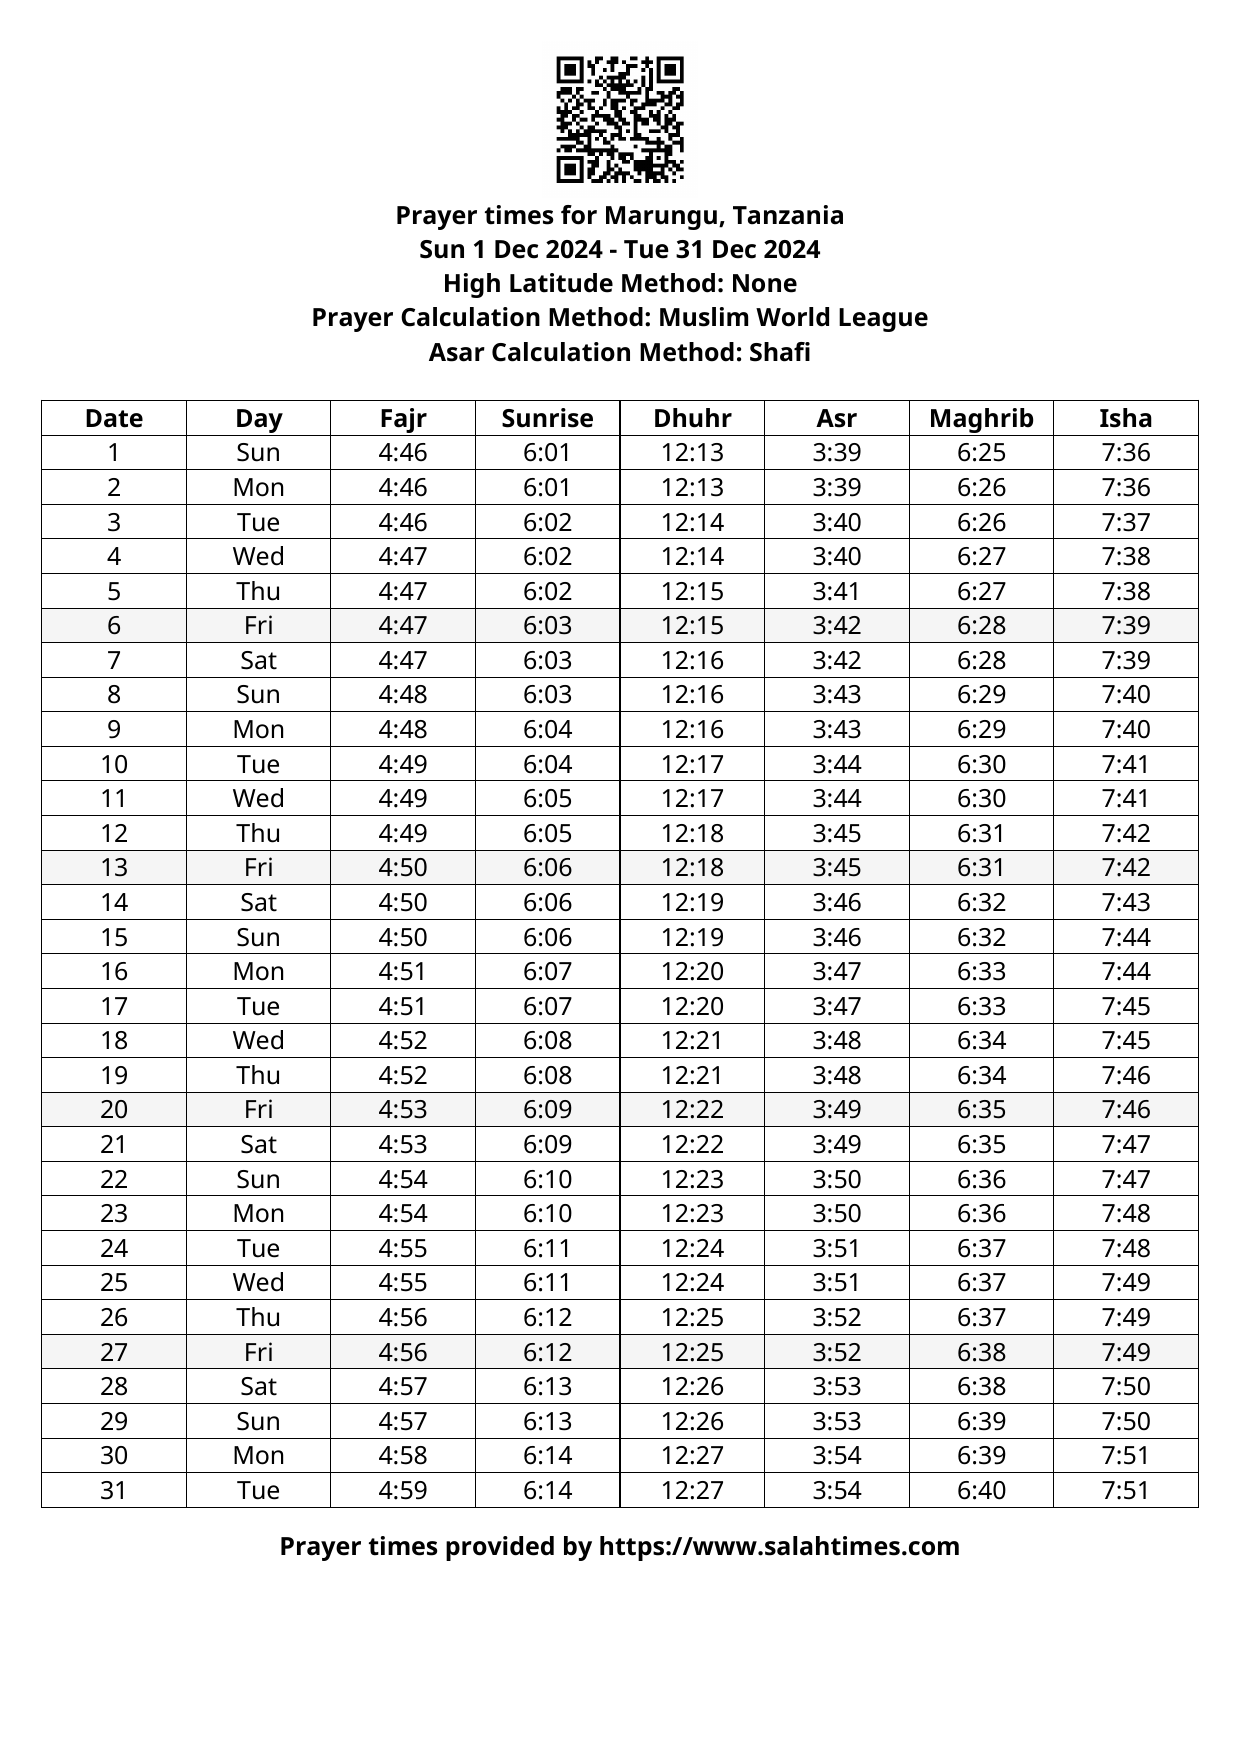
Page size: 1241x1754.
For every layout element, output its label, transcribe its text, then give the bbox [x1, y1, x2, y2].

table_cell 7:40 [1054, 712, 1198, 746]
table_cell Sat [187, 885, 330, 919]
table_cell 12:23 [621, 1162, 764, 1195]
table_cell 7:41 [1054, 747, 1198, 780]
table_cell 7:39 [1054, 643, 1198, 677]
table_cell 6:37 [910, 1300, 1053, 1334]
table_cell Thu [187, 574, 330, 607]
table_cell 6:38 [910, 1369, 1053, 1403]
table_cell 4:52 [331, 1058, 475, 1092]
table_cell 6:32 [910, 920, 1053, 953]
table_cell Thu [187, 1300, 330, 1334]
table_cell 6:02 [476, 574, 619, 607]
table_cell 6:29 [910, 712, 1053, 746]
table_cell 4:55 [331, 1266, 475, 1299]
table_cell 3:48 [765, 1058, 909, 1092]
table_cell 3:48 [765, 1024, 909, 1057]
table_cell 19 [42, 1058, 186, 1092]
table_cell 4:56 [331, 1335, 475, 1368]
table_cell 3:51 [765, 1231, 909, 1264]
table_cell 7 [42, 643, 186, 677]
table_cell 6:07 [476, 989, 619, 1022]
table_cell 6:10 [476, 1196, 619, 1230]
table_cell 12:23 [621, 1196, 764, 1230]
table_cell 12:22 [621, 1093, 764, 1126]
table_cell 12:14 [621, 505, 764, 538]
table_header Asr [765, 401, 909, 434]
table_cell Mon [187, 712, 330, 746]
table_cell Thu [187, 816, 330, 849]
table_cell 7:47 [1054, 1127, 1198, 1161]
table_cell 3:51 [765, 1266, 909, 1299]
table_cell Tue [187, 747, 330, 780]
table_cell 3:39 [765, 470, 909, 504]
table_cell 4 [42, 539, 186, 573]
table_cell 3:54 [765, 1439, 909, 1472]
table_cell 7:48 [1054, 1196, 1198, 1230]
table_cell 4:47 [331, 539, 475, 573]
table_cell 4:49 [331, 781, 475, 815]
table_cell 6:11 [476, 1231, 619, 1264]
table_cell Sun [187, 920, 330, 953]
table_cell 6:25 [910, 436, 1053, 469]
table_cell 6:26 [910, 505, 1053, 538]
table_cell 27 [42, 1335, 186, 1368]
table_cell 22 [42, 1162, 186, 1195]
table_cell 6:09 [476, 1127, 619, 1161]
table_cell 3:50 [765, 1162, 909, 1195]
table_cell 4:51 [331, 954, 475, 988]
table_cell 3:44 [765, 747, 909, 780]
table_cell 7:42 [1054, 851, 1198, 884]
table_cell 3:46 [765, 885, 909, 919]
table_cell 7:40 [1054, 678, 1198, 711]
table_cell 31 [42, 1473, 186, 1507]
table_cell 12:22 [621, 1127, 764, 1161]
table_cell 6:31 [910, 816, 1053, 849]
table_cell Thu [187, 1058, 330, 1092]
table_cell 7:49 [1054, 1335, 1198, 1368]
table_cell 3:47 [765, 989, 909, 1022]
table_cell 4:49 [331, 747, 475, 780]
table_cell 6:36 [910, 1196, 1053, 1230]
table_cell 3:47 [765, 954, 909, 988]
table_cell Fri [187, 1335, 330, 1368]
table_cell 23 [42, 1196, 186, 1230]
table_cell 18 [42, 1024, 186, 1057]
table_cell 4:47 [331, 643, 475, 677]
table_cell 7:42 [1054, 816, 1198, 849]
table_cell Sun [187, 436, 330, 469]
table_header Maghrib [910, 401, 1053, 434]
table_cell 6:28 [910, 643, 1053, 677]
table_cell 6:33 [910, 989, 1053, 1022]
table_cell 6:03 [476, 609, 619, 642]
table_cell 4:57 [331, 1369, 475, 1403]
table_cell 12:21 [621, 1024, 764, 1057]
table_cell 4:59 [331, 1473, 475, 1507]
table_cell 12:20 [621, 989, 764, 1022]
table_cell Sat [187, 1127, 330, 1161]
table_cell 3:52 [765, 1335, 909, 1368]
table_cell 6:27 [910, 539, 1053, 573]
table_cell 4:48 [331, 712, 475, 746]
table_cell 12:15 [621, 574, 764, 607]
table_cell 17 [42, 989, 186, 1022]
table_cell 12:20 [621, 954, 764, 988]
table_cell 3:54 [765, 1473, 909, 1507]
table_cell 12:19 [621, 885, 764, 919]
picture [542, 41, 699, 198]
table_cell 7:51 [1054, 1473, 1198, 1507]
table_cell 6:29 [910, 678, 1053, 711]
table_cell Sun [187, 1162, 330, 1195]
table_cell 4:53 [331, 1127, 475, 1161]
table_cell 12:21 [621, 1058, 764, 1092]
table_cell 12:13 [621, 470, 764, 504]
table_cell 7:50 [1054, 1369, 1198, 1403]
table_cell Wed [187, 781, 330, 815]
table_cell 12:15 [621, 609, 764, 642]
table_cell 7:39 [1054, 609, 1198, 642]
table_cell Sun [187, 1404, 330, 1437]
table_cell 4:56 [331, 1300, 475, 1334]
table_cell 7:41 [1054, 781, 1198, 815]
table_cell 6:38 [910, 1335, 1053, 1368]
table_header Fajr [331, 401, 475, 434]
table_cell 12:14 [621, 539, 764, 573]
table_cell 10 [42, 747, 186, 780]
table_cell 4:46 [331, 436, 475, 469]
table_cell 6:37 [910, 1231, 1053, 1264]
table_cell 7:49 [1054, 1266, 1198, 1299]
table_cell 6:02 [476, 539, 619, 573]
table_cell 6:06 [476, 851, 619, 884]
table_cell 6:14 [476, 1439, 619, 1472]
table_cell 6:03 [476, 678, 619, 711]
table_cell 6:33 [910, 954, 1053, 988]
table_cell 6:06 [476, 920, 619, 953]
table_cell 12:17 [621, 747, 764, 780]
table_cell 11 [42, 781, 186, 815]
table_cell 12:25 [621, 1300, 764, 1334]
table_cell 12:18 [621, 851, 764, 884]
table_cell 4:51 [331, 989, 475, 1022]
table_cell 3:45 [765, 816, 909, 849]
table_cell 12:13 [621, 436, 764, 469]
table_cell Fri [187, 609, 330, 642]
table_cell Wed [187, 1024, 330, 1057]
table_cell 7:48 [1054, 1231, 1198, 1264]
text Asar Calculation Method: Shafi [42, 334, 1198, 368]
table_cell 3:42 [765, 609, 909, 642]
table_cell 12:27 [621, 1439, 764, 1472]
table_cell 4:53 [331, 1093, 475, 1126]
table_cell 3:49 [765, 1127, 909, 1161]
table_cell 6:34 [910, 1058, 1053, 1092]
table_cell 4:52 [331, 1024, 475, 1057]
table_cell 3:43 [765, 712, 909, 746]
table_cell Wed [187, 1266, 330, 1299]
table_cell 6:10 [476, 1162, 619, 1195]
table_cell 7:51 [1054, 1439, 1198, 1472]
table_cell 6:36 [910, 1162, 1053, 1195]
table_cell 20 [42, 1093, 186, 1126]
table_cell 4:58 [331, 1439, 475, 1472]
table_cell 4:46 [331, 505, 475, 538]
table_cell 4:55 [331, 1231, 475, 1264]
text Prayer times provided by https://www.salahtimes.com [42, 1528, 1198, 1563]
table_cell 14 [42, 885, 186, 919]
table_cell 6:35 [910, 1127, 1053, 1161]
table_cell 6:01 [476, 436, 619, 469]
table_cell 15 [42, 920, 186, 953]
table_cell 3:46 [765, 920, 909, 953]
table_cell 12:25 [621, 1335, 764, 1368]
table_cell 12:16 [621, 643, 764, 677]
table_cell 7:45 [1054, 1024, 1198, 1057]
table_cell 4:50 [331, 851, 475, 884]
table_cell Tue [187, 989, 330, 1022]
table_cell 4:50 [331, 920, 475, 953]
table_cell 6:08 [476, 1024, 619, 1057]
table_cell 4:49 [331, 816, 475, 849]
table_cell 28 [42, 1369, 186, 1403]
table_cell 7:37 [1054, 505, 1198, 538]
table_cell 6:39 [910, 1439, 1053, 1472]
table_cell 6:39 [910, 1404, 1053, 1437]
table_cell 5 [42, 574, 186, 607]
table_cell 4:47 [331, 574, 475, 607]
table_cell 12 [42, 816, 186, 849]
table_cell Tue [187, 1231, 330, 1264]
table_cell 6:30 [910, 747, 1053, 780]
table_cell 8 [42, 678, 186, 711]
table_cell 3:41 [765, 574, 909, 607]
table_cell 6:12 [476, 1335, 619, 1368]
table_cell Mon [187, 1439, 330, 1472]
table_cell 6:26 [910, 470, 1053, 504]
table_cell 21 [42, 1127, 186, 1161]
table_cell 30 [42, 1439, 186, 1472]
table_cell 3:52 [765, 1300, 909, 1334]
table_cell 3:53 [765, 1404, 909, 1437]
table_cell 12:16 [621, 678, 764, 711]
table_cell 12:19 [621, 920, 764, 953]
table_cell 7:49 [1054, 1300, 1198, 1334]
table_cell 7:38 [1054, 539, 1198, 573]
table_cell 12:16 [621, 712, 764, 746]
table_cell 9 [42, 712, 186, 746]
table_cell 6:34 [910, 1024, 1053, 1057]
table_cell 3:45 [765, 851, 909, 884]
table_cell 16 [42, 954, 186, 988]
table_cell 4:50 [331, 885, 475, 919]
table_cell 6:40 [910, 1473, 1053, 1507]
table_cell 7:46 [1054, 1058, 1198, 1092]
table_cell 6:04 [476, 747, 619, 780]
table_cell 12:17 [621, 781, 764, 815]
table_cell 12:24 [621, 1231, 764, 1264]
table_cell 12:18 [621, 816, 764, 849]
text Prayer Calculation Method: Muslim World League [42, 300, 1198, 334]
table_cell 12:26 [621, 1369, 764, 1403]
table_cell 7:46 [1054, 1093, 1198, 1126]
table_cell 4:54 [331, 1196, 475, 1230]
table_cell 1 [42, 436, 186, 469]
table_cell Sun [187, 678, 330, 711]
table_cell Mon [187, 1196, 330, 1230]
table_cell 3:49 [765, 1093, 909, 1126]
table_cell 6:14 [476, 1473, 619, 1507]
table_header Dhuhr [621, 401, 764, 434]
text Prayer times for Marungu, Tanzania [42, 198, 1198, 232]
table_cell 6:35 [910, 1093, 1053, 1126]
table_cell 3:40 [765, 505, 909, 538]
table_cell 6:04 [476, 712, 619, 746]
table_cell 4:48 [331, 678, 475, 711]
table_cell 6:06 [476, 885, 619, 919]
table_cell 7:50 [1054, 1404, 1198, 1437]
table_cell 6:03 [476, 643, 619, 677]
table_header Date [42, 401, 186, 434]
table_cell 6:27 [910, 574, 1053, 607]
table_cell 6 [42, 609, 186, 642]
table_cell 7:36 [1054, 436, 1198, 469]
table_cell 3:43 [765, 678, 909, 711]
table_cell 12:24 [621, 1266, 764, 1299]
table_cell 6:28 [910, 609, 1053, 642]
table_cell 25 [42, 1266, 186, 1299]
table_cell 3:53 [765, 1369, 909, 1403]
table_cell 12:27 [621, 1473, 764, 1507]
table_cell 4:54 [331, 1162, 475, 1195]
table_cell Tue [187, 1473, 330, 1507]
table_cell Fri [187, 851, 330, 884]
table_cell 7:38 [1054, 574, 1198, 607]
table_cell 4:47 [331, 609, 475, 642]
table_cell Mon [187, 470, 330, 504]
table_cell 4:57 [331, 1404, 475, 1437]
table_cell 6:05 [476, 781, 619, 815]
table_cell 6:05 [476, 816, 619, 849]
table_cell 6:11 [476, 1266, 619, 1299]
table_cell 6:13 [476, 1369, 619, 1403]
table_cell 6:13 [476, 1404, 619, 1437]
table_cell 6:01 [476, 470, 619, 504]
table_cell 2 [42, 470, 186, 504]
text High Latitude Method: None [42, 266, 1198, 300]
table_cell 6:37 [910, 1266, 1053, 1299]
table_cell 26 [42, 1300, 186, 1334]
table_cell Tue [187, 505, 330, 538]
table_cell 6:12 [476, 1300, 619, 1334]
table_cell 12:26 [621, 1404, 764, 1437]
table_header Day [187, 401, 330, 434]
table_cell 6:08 [476, 1058, 619, 1092]
table_cell 4:46 [331, 470, 475, 504]
table_cell 7:43 [1054, 885, 1198, 919]
table_cell 6:30 [910, 781, 1053, 815]
table_cell 24 [42, 1231, 186, 1264]
table_cell 6:07 [476, 954, 619, 988]
table_cell 6:02 [476, 505, 619, 538]
table_cell 7:47 [1054, 1162, 1198, 1195]
table_cell 29 [42, 1404, 186, 1437]
table_cell 3:50 [765, 1196, 909, 1230]
table_cell 3:40 [765, 539, 909, 573]
table_cell Wed [187, 539, 330, 573]
table_cell 6:32 [910, 885, 1053, 919]
table_cell Sat [187, 1369, 330, 1403]
table_cell 3:44 [765, 781, 909, 815]
table_cell 7:45 [1054, 989, 1198, 1022]
table_cell Fri [187, 1093, 330, 1126]
table_cell 3 [42, 505, 186, 538]
text Sun 1 Dec 2024 - Tue 31 Dec 2024 [42, 232, 1198, 266]
table_cell Sat [187, 643, 330, 677]
table_header Isha [1054, 401, 1198, 434]
table_cell 13 [42, 851, 186, 884]
table_cell 3:42 [765, 643, 909, 677]
table_cell 7:44 [1054, 920, 1198, 953]
table_cell 6:09 [476, 1093, 619, 1126]
table_cell Mon [187, 954, 330, 988]
table_cell 7:44 [1054, 954, 1198, 988]
table_cell 7:36 [1054, 470, 1198, 504]
table_cell 3:39 [765, 436, 909, 469]
table_header Sunrise [476, 401, 619, 434]
table_cell 6:31 [910, 851, 1053, 884]
